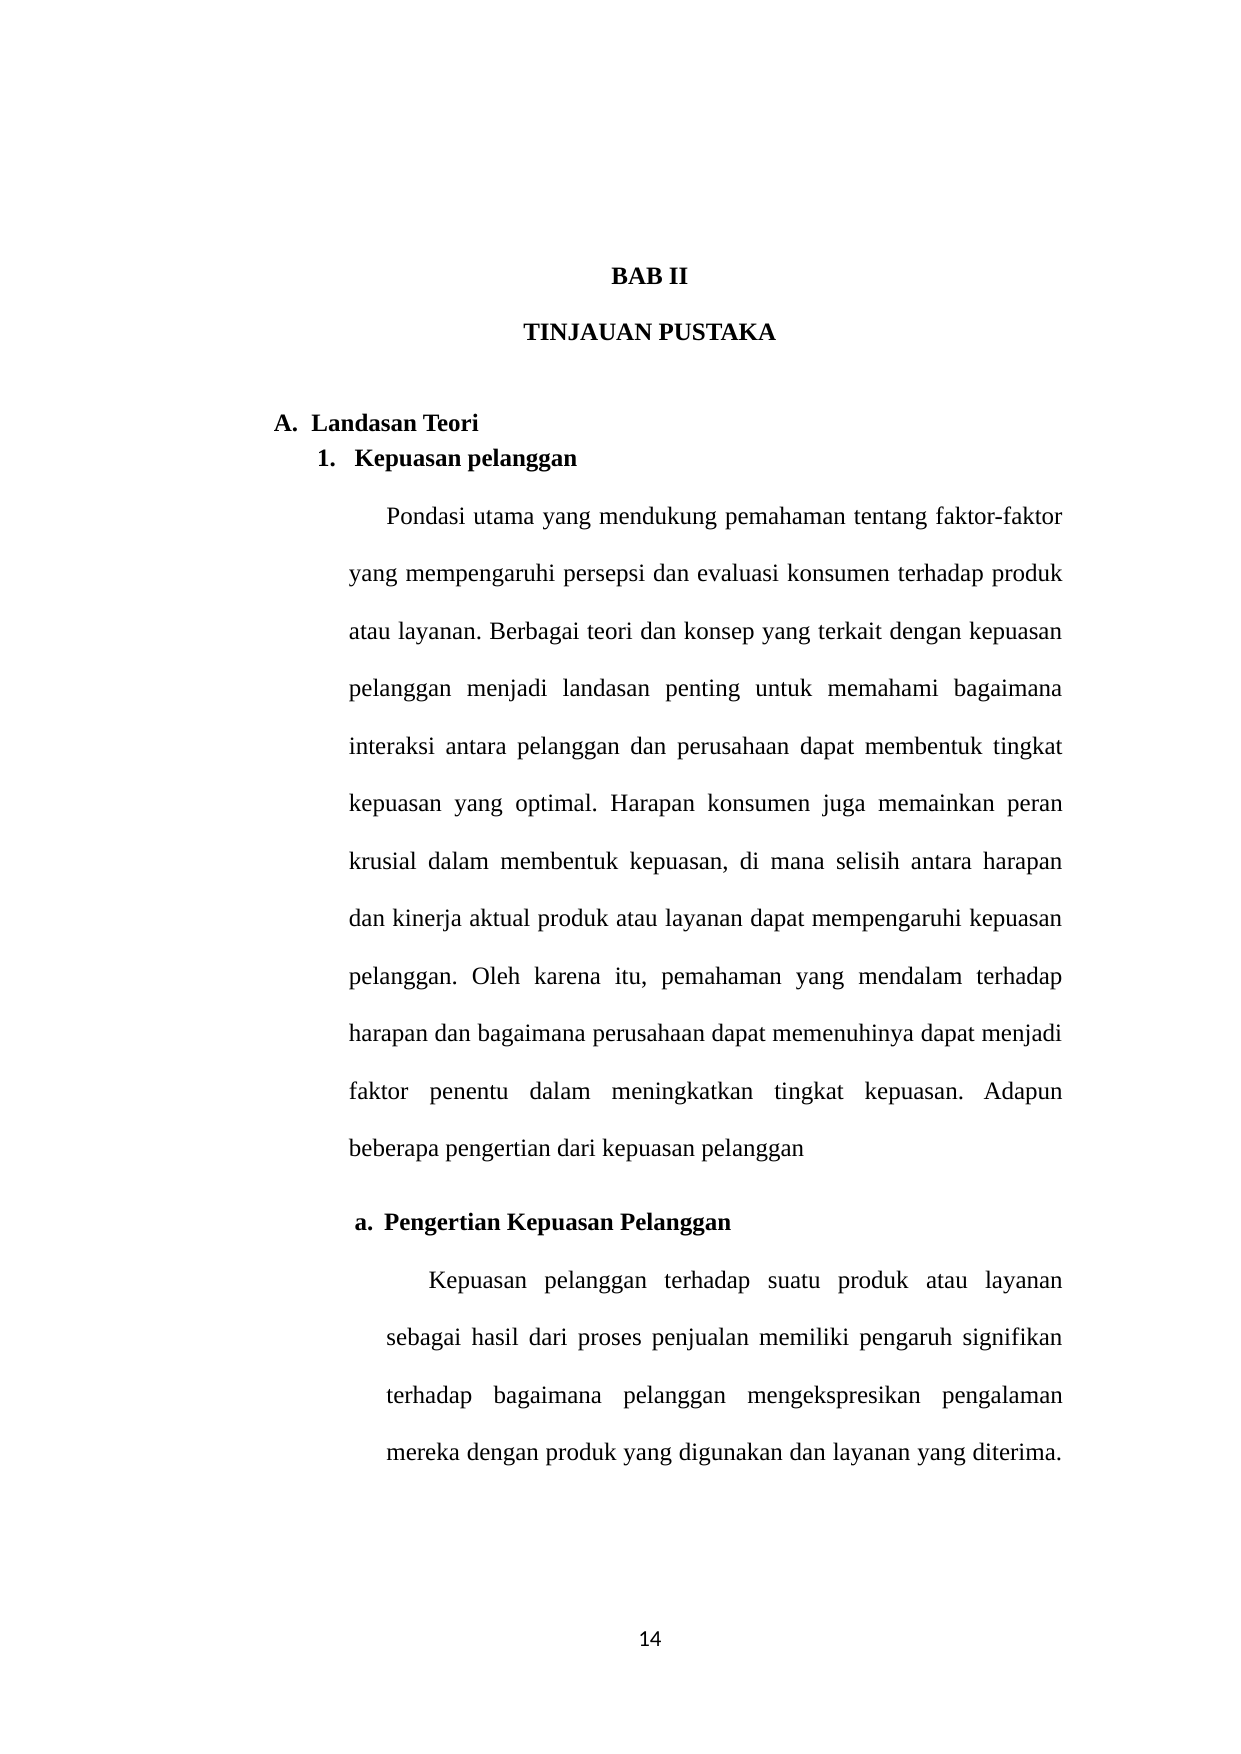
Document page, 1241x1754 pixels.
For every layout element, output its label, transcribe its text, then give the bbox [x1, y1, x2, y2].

subtitle Kepuasan pelanggan [317, 443, 1063, 472]
subtitle BAB II [236, 261, 1063, 290]
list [386, 1265, 1063, 1466]
subtitle Landasan Teori [274, 408, 1063, 437]
subtitle Pengertian Kepuasan Pelanggan [354, 1207, 1063, 1236]
subtitle TINJAUAN PUSTAKA [236, 317, 1063, 346]
list Pondasi utama yang mendukung pemahaman tentang faktor-faktor yang mempengaruhi persepsi dan evaluasi konsumen terhadap produk atau layanan. Berbagai teori dan konsep yang terkait dengan kepuasan pelanggan menjadi landasan penting untuk memahami bagaimana interaksi antara pelanggan dan perusahaan dapat membentuk tingkat kepuasan yang optimal. Harapan konsumen juga memainkan peran krusial dalam membentuk kepuasan, di mana selisih antara harapan dan kinerja aktual produk atau layanan dapat mempengaruhi kepuasan pelanggan. Oleh karena itu, pemahaman yang mendalam terhadap harapan dan bagaimana perusahaan dapat memenuhinya dapat menjadi faktor penentu dalam meningkatkan tingkat kepuasan. Adapun beberapa pengertian dari kepuasan pelanggan [349, 501, 1063, 1162]
